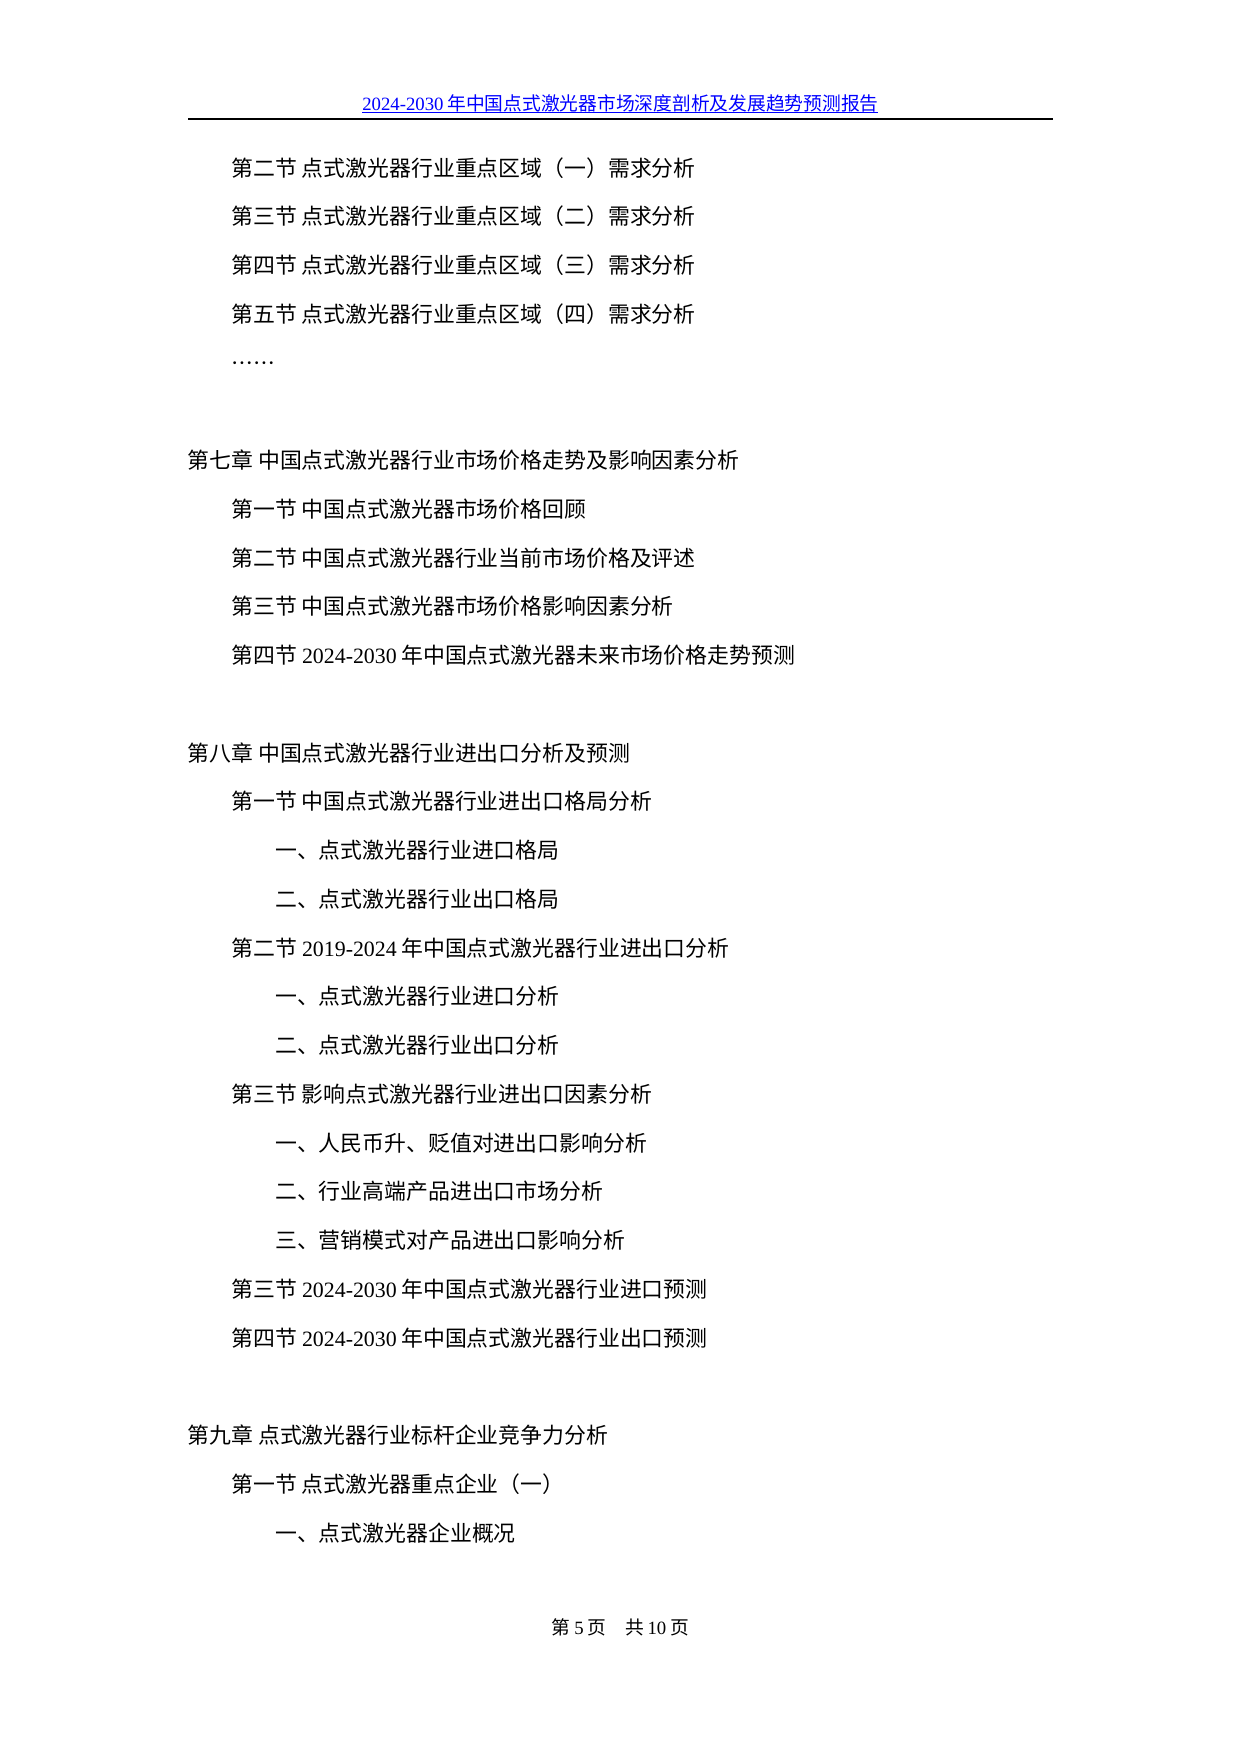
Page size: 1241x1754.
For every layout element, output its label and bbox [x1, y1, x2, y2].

text [187, 150, 1053, 1548]
